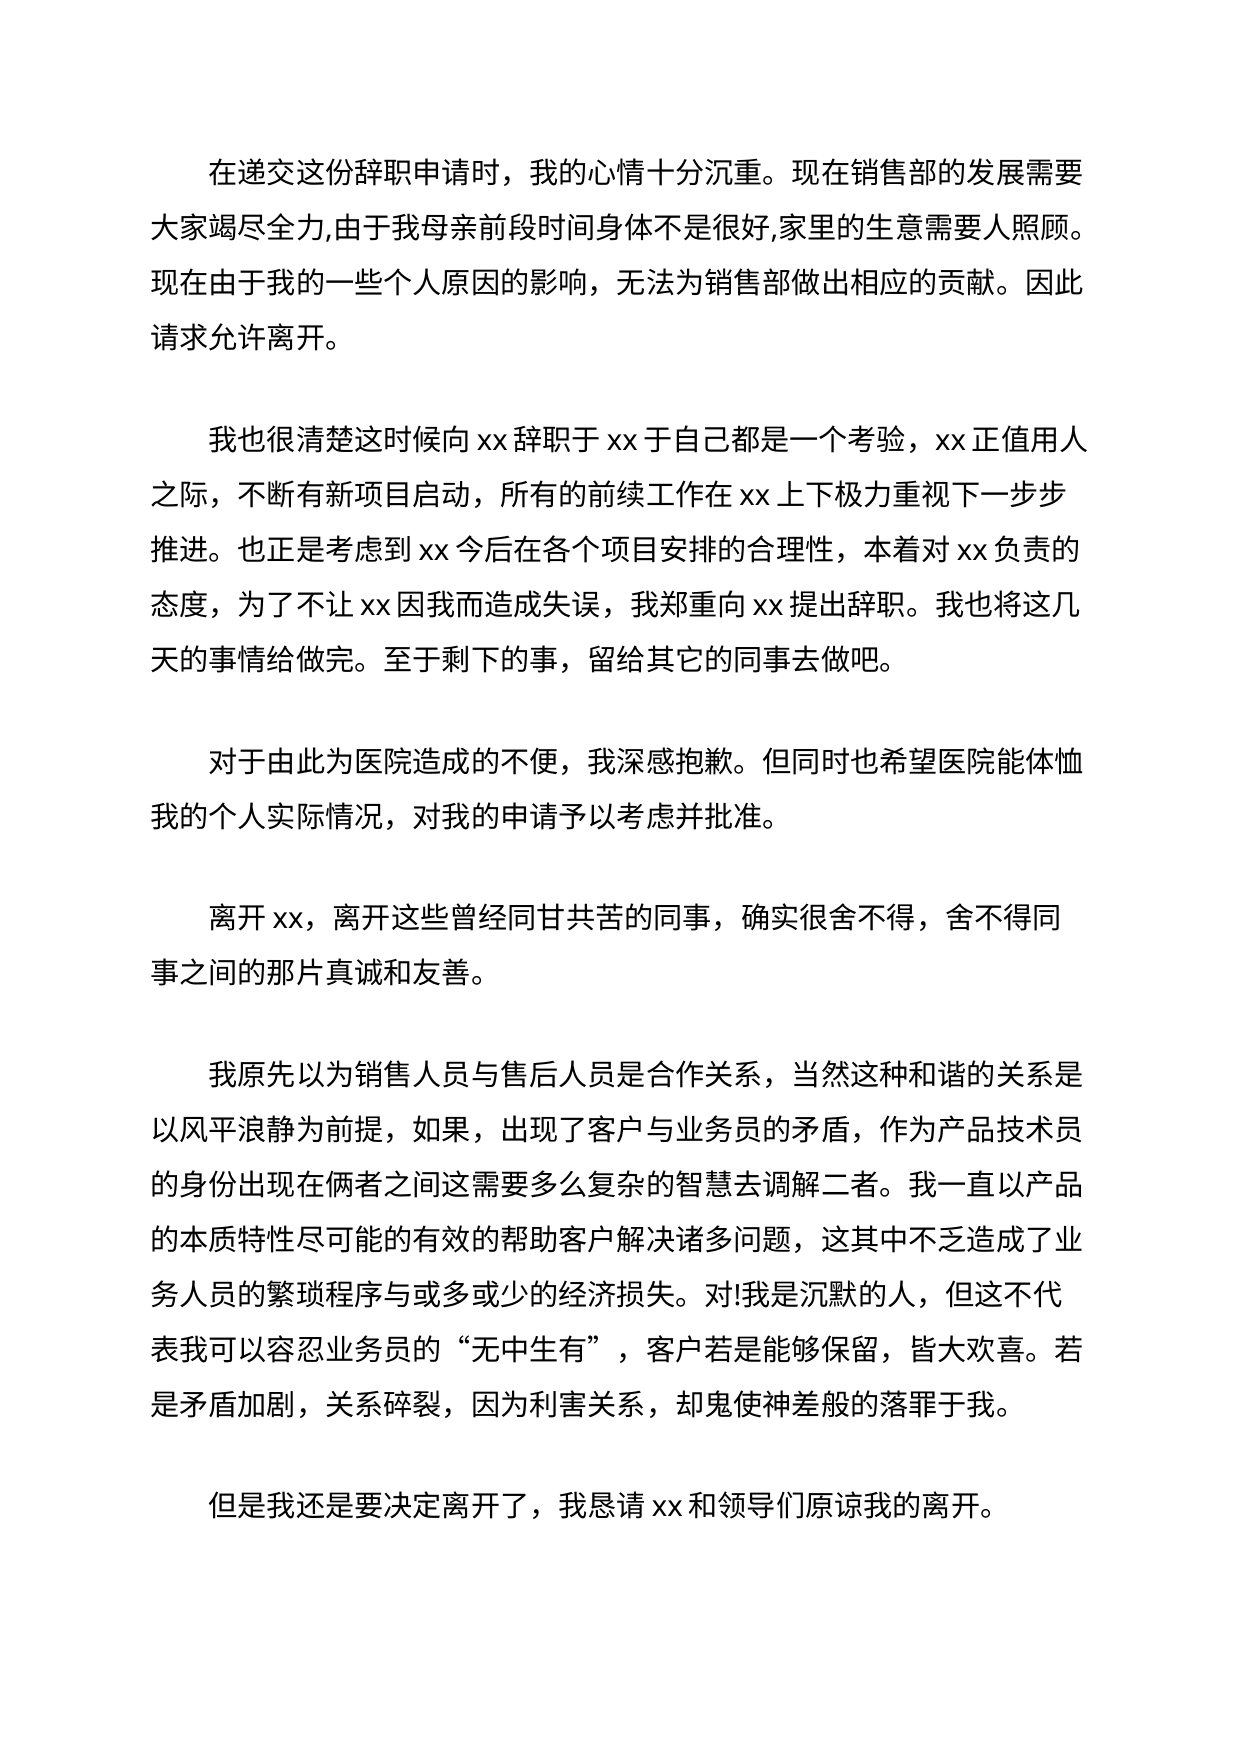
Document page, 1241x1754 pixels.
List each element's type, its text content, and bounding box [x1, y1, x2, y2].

text 但是我还是要决定离开了，我恳请xx和领导们原谅我的离开。 [150, 1483, 1090, 1525]
text 离开xx，离开这些曾经同甘共苦的同事，确实很舍不得，舍不得同事之间的那片真诚和友善。 [150, 895, 1090, 992]
text 在递交这份辞职申请时，我的心情十分沉重。现在销售部的发展需要大家竭尽全力,由于我母亲前段时间身体不是很好,家里的生意需要人照顾。现在由于我的一些个人原因的影响，无法为销售部做出相应的贡献。因此请求允许离开。 [150, 150, 1090, 357]
text 我原先以为销售人员与售后人员是合作关系，当然这种和谐的关系是以风平浪静为前提，如果，出现了客户与业务员的矛盾，作为产品技术员的身份出现在俩者之间这需要多么复杂的智慧去调解二者。我一直以产品的本质特性尽可能的有效的帮助客户解决诸多问题，这其中不乏造成了业务人员的繁琐程序与或多或少的经济损失。对!我是沉默的人，但这不代表我可以容忍业务员的“无中生有”，客户若是能够保留，皆大欢喜。若是矛盾加剧，关系碎裂，因为利害关系，却鬼使神差般的落罪于我。 [150, 1052, 1090, 1423]
text 我也很清楚这时候向xx辞职于xx于自己都是一个考验，xx正值用人之际，不断有新项目启动，所有的前续工作在xx上下极力重视下一步步推进。也正是考虑到xx今后在各个项目安排的合理性，本着对xx负责的态度，为了不让xx因我而造成失误，我郑重向xx提出辞职。我也将这几天的事情给做完。至于剩下的事，留给其它的同事去做吧。 [150, 417, 1090, 679]
text 对于由此为医院造成的不便，我深感抱歉。但同时也希望医院能体恤我的个人实际情况，对我的申请予以考虑并批准。 [150, 738, 1090, 836]
